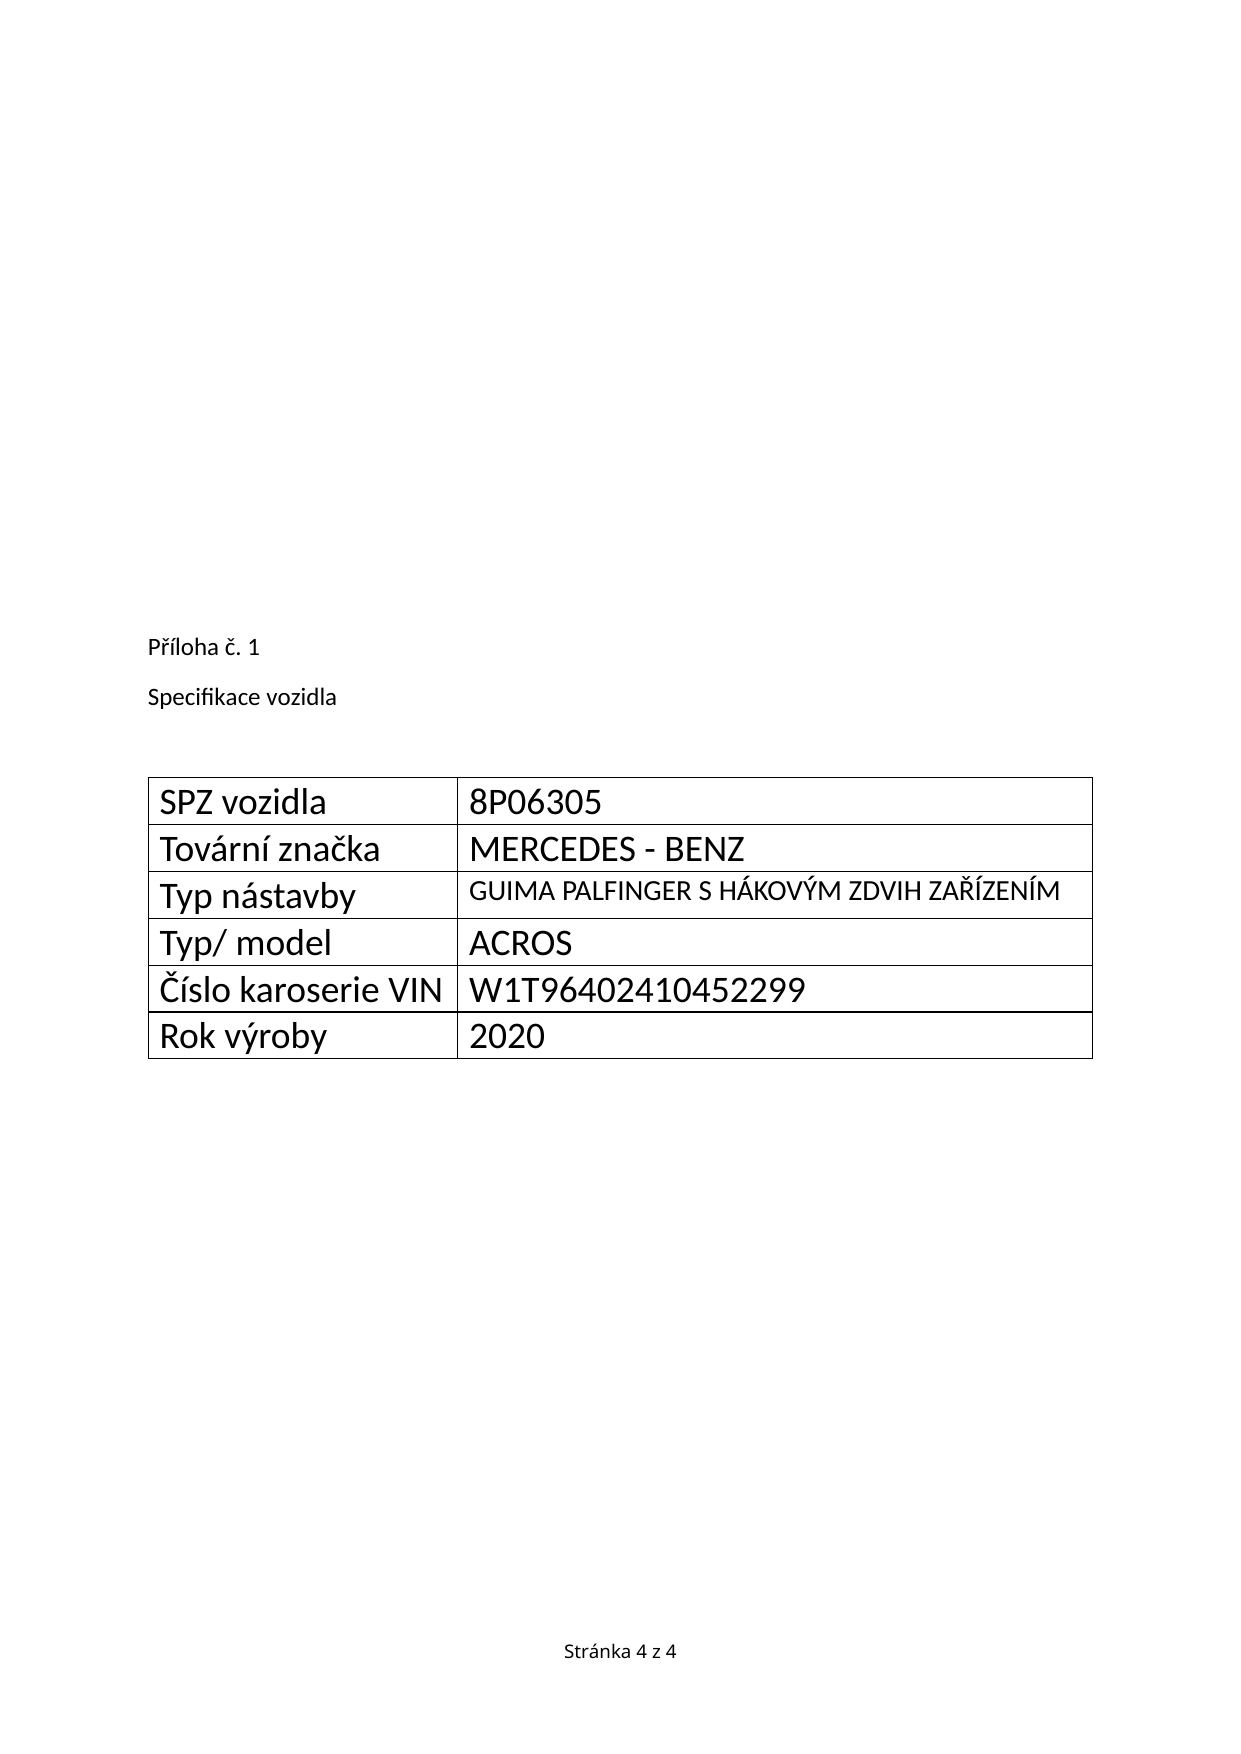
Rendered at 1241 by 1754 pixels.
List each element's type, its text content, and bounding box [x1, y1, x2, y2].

table_cell Rok výroby [149, 1013, 457, 1058]
table_cell ACROS [458, 919, 1092, 964]
table_cell Tovární značka [149, 825, 457, 871]
table_cell Typ nástavby [149, 872, 457, 918]
text Příloha č. 1 [148, 631, 1093, 662]
table_cell GUIMA PALFINGER S HÁKOVÝM ZDVIH ZAŘÍZENÍM [458, 872, 1092, 918]
table_header SPZ vozidla [149, 778, 457, 824]
table_cell W1T96402410452299 [458, 966, 1092, 1011]
table_cell 2020 [458, 1013, 1092, 1058]
table_header 8P06305 [458, 778, 1092, 824]
text Specifikace vozidla [148, 681, 1093, 711]
table_cell MERCEDES - BENZ [458, 825, 1092, 871]
table_cell Typ/ model [149, 919, 457, 964]
table_cell Číslo karoserie VIN [149, 966, 457, 1011]
